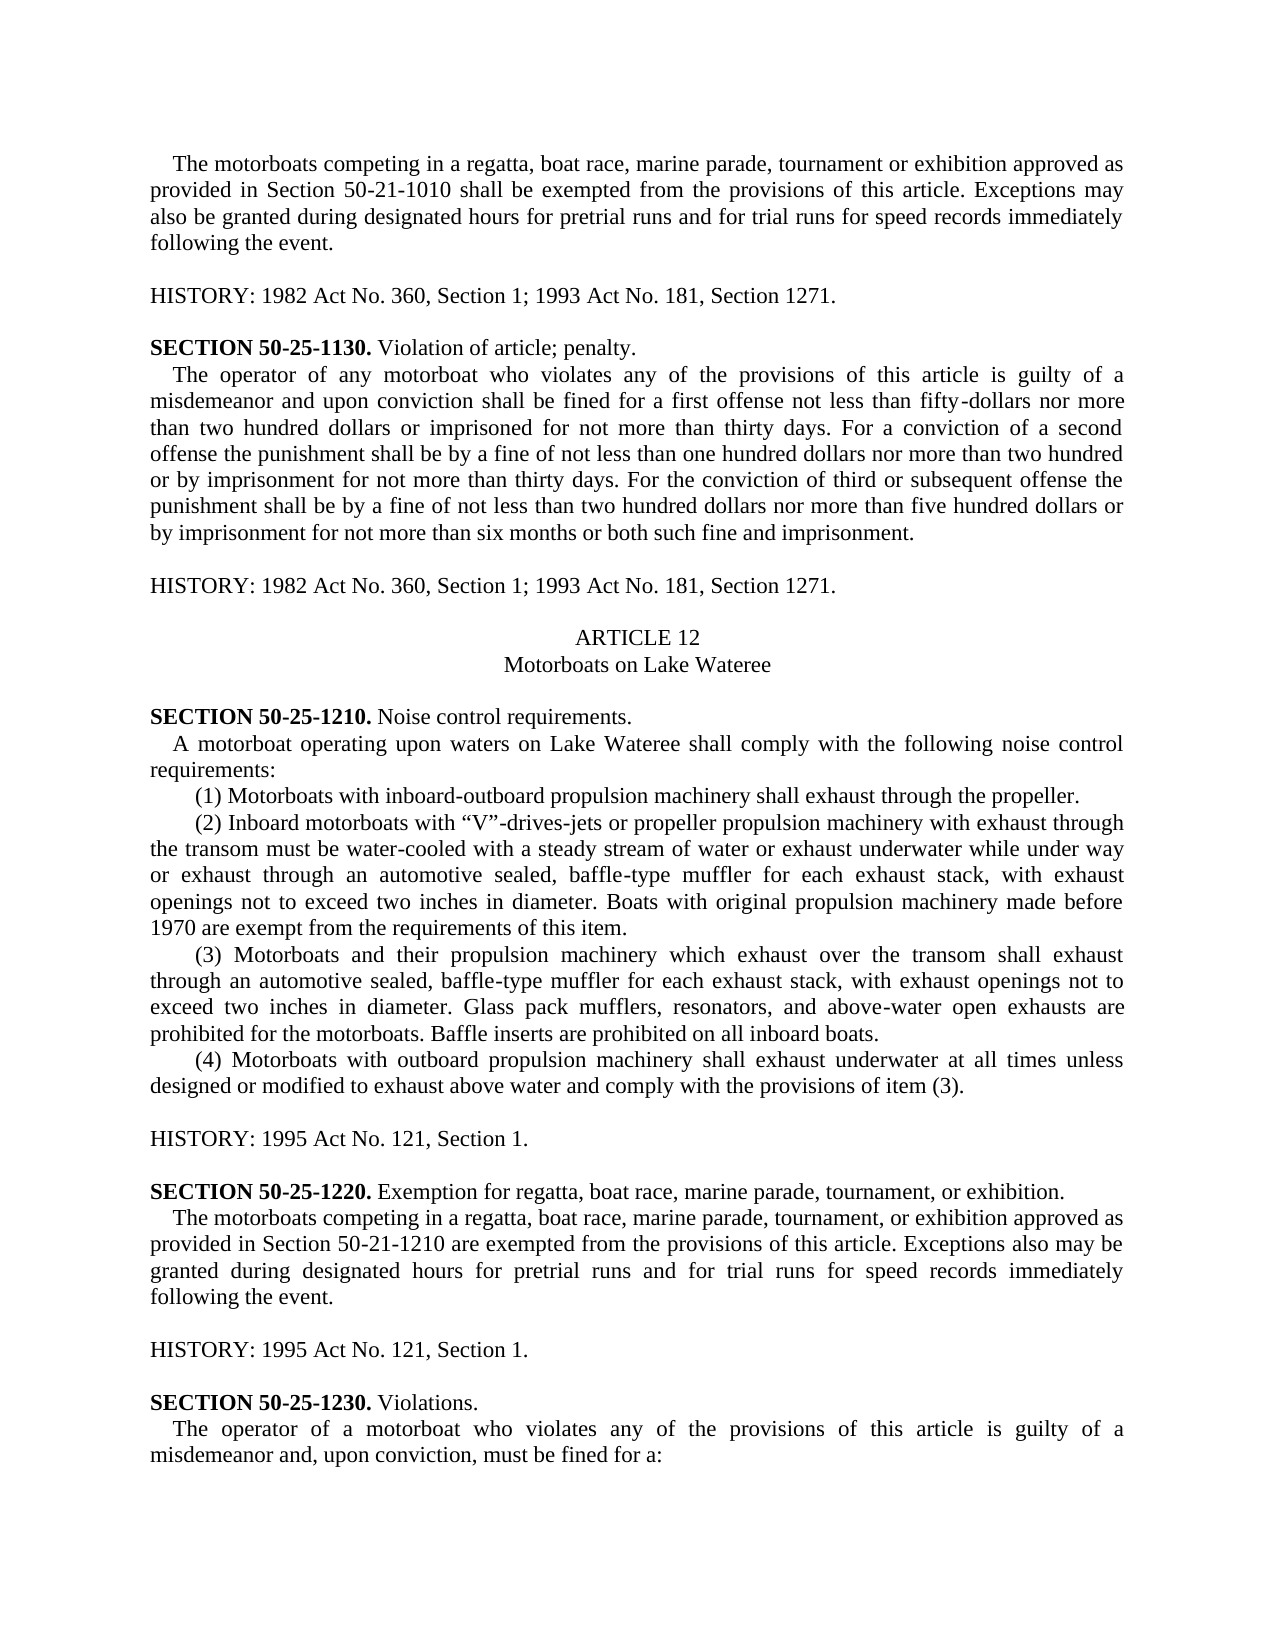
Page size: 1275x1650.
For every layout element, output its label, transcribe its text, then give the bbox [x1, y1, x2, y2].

text (4) Motorboats with outboard propulsion machinery shall exhaust underwater at all times unless designed or modified to exhaust above water and comply with the provisions of item (3). [150, 1046, 1125, 1099]
text The motorboats competing in a regatta, boat race, marine parade, tournament or exhibition approved as provided in Section 50-21-1010 shall be exempted from the provisions of this article. Exceptions may also be granted during designated hours for pretrial runs and for trial runs for speed records immediately following the event. [150, 150, 1125, 255]
text SECTION 50-25-1220. Exemption for regatta, boat race, marine parade, tournament, or exhibition. [150, 1178, 1125, 1204]
text HISTORY: 1982 Act No. 360, Section 1; 1993 Act No. 181, Section 1271. [150, 282, 1125, 308]
text HISTORY: 1982 Act No. 360, Section 1; 1993 Act No. 181, Section 1271. [150, 572, 1125, 598]
text SECTION 50-25-1230. Violations. [150, 1389, 1125, 1415]
text A motorboat operating upon waters on Lake Wateree shall comply with the following noise control requirements: [150, 730, 1125, 782]
text HISTORY: 1995 Act No. 121, Section 1. [150, 1125, 1125, 1151]
text SECTION 50-25-1130. Violation of article; penalty. [150, 334, 1125, 361]
text HISTORY: 1995 Act No. 121, Section 1. [150, 1336, 1125, 1362]
text Motorboats on Lake Wateree [150, 651, 1125, 677]
text (1) Motorboats with inboard-outboard propulsion machinery shall exhaust through the propeller. [150, 782, 1125, 809]
text The operator of any motorboat who violates any of the provisions of this article is guilty of a misdemeanor and upon conviction shall be fined for a first offense not less than fifty-dollars nor more than two hundred dollars or imprisoned for not more than thirty days. For a conviction of a second offense the punishment shall be by a fine of not less than one hundred dollars nor more than two hundred or by imprisonment for not more than thirty days. For the conviction of third or subsequent offense the punishment shall be by a fine of not less than two hundred dollars nor more than five hundred dollars or by imprisonment for not more than six months or both such fine and imprisonment. [150, 361, 1125, 545]
text SECTION 50-25-1210. Noise control requirements. [150, 703, 1125, 730]
text (3) Motorboats and their propulsion machinery which exhaust over the transom shall exhaust through an automotive sealed, baffle-type muffler for each exhaust stack, with exhaust openings not to exceed two inches in diameter. Glass pack mufflers, resonators, and above-water open exhausts are prohibited for the motorboats. Baffle inserts are prohibited on all inboard boats. [150, 941, 1125, 1046]
text ARTICLE 12 [150, 624, 1125, 651]
text (2) Inboard motorboats with “V”-drives-jets or propeller propulsion machinery with exhaust through the transom must be water-cooled with a steady stream of water or exhaust underwater while under way or exhaust through an automotive sealed, baffle-type muffler for each exhaust stack, with exhaust openings not to exceed two inches in diameter. Boats with original propulsion machinery made before 1970 are exempt from the requirements of this item. [150, 809, 1125, 941]
text The operator of a motorboat who violates any of the provisions of this article is guilty of a misdemeanor and, upon conviction, must be fined for a: [150, 1415, 1125, 1468]
text The motorboats competing in a regatta, boat race, marine parade, tournament, or exhibition approved as provided in Section 50-21-1210 are exempted from the provisions of this article. Exceptions also may be granted during designated hours for pretrial runs and for trial runs for speed records immediately following the event. [150, 1204, 1125, 1309]
